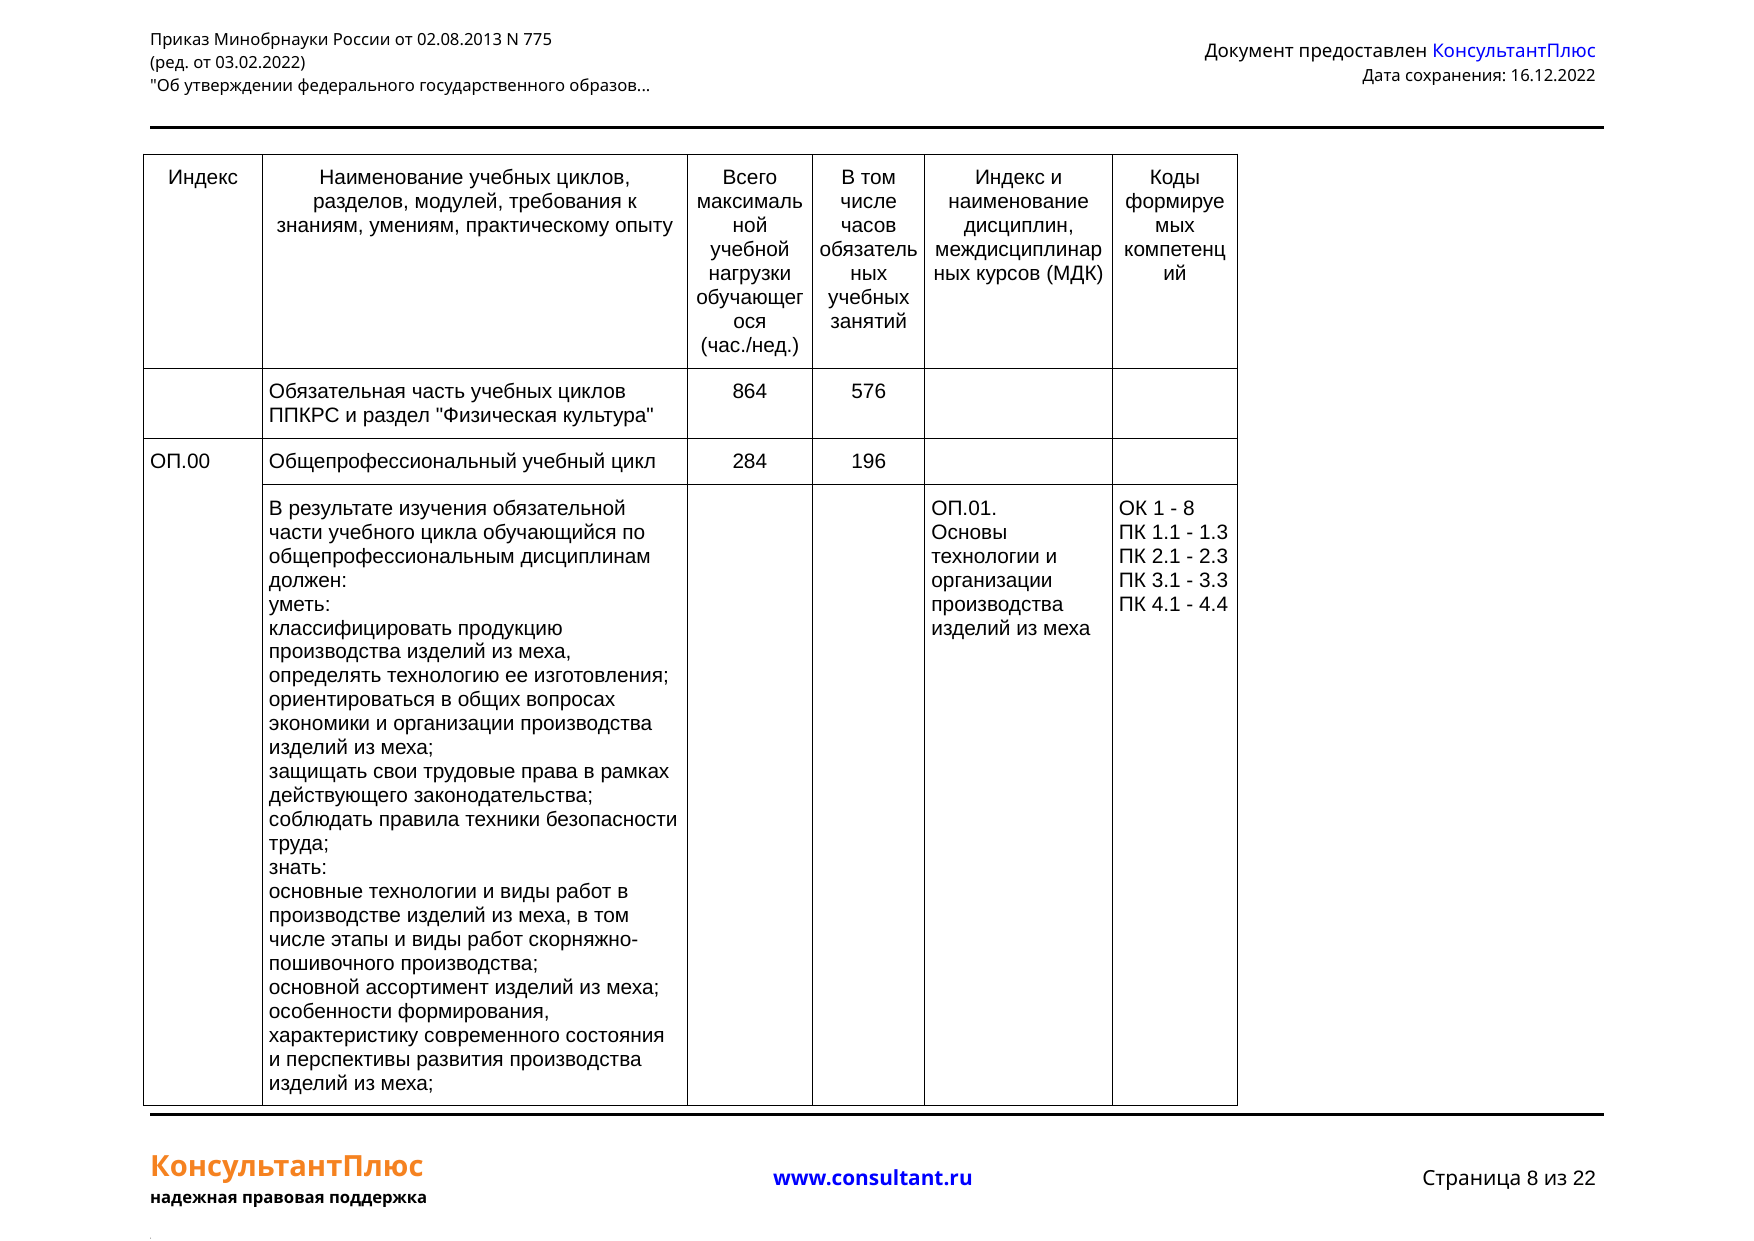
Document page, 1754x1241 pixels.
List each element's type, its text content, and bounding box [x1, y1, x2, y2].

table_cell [1113, 485, 1237, 1105]
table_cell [263, 485, 687, 1105]
table_cell [925, 369, 1112, 438]
table_cell [813, 485, 924, 1105]
table_cell Обязательная часть учебных циклов ППКРС и раздел "Физическая культура" [263, 369, 687, 438]
table_header Коды формируемых компетенций [1113, 155, 1237, 367]
table_cell [925, 439, 1112, 484]
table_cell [925, 485, 1112, 1105]
table_header Индекс [144, 155, 262, 367]
table_header В том числе часов обязательных учебных занятий [813, 155, 924, 367]
table_cell [688, 485, 812, 1105]
table_cell [1113, 369, 1237, 438]
table_cell [144, 369, 262, 438]
table_cell 284 [688, 439, 812, 484]
table_cell [1113, 439, 1237, 484]
table_cell 196 [813, 439, 924, 484]
table_header Индекс и наименование дисциплин, междисциплинарных курсов (МДК) [925, 155, 1112, 367]
table_cell Общепрофессиональный учебный цикл [263, 439, 687, 484]
table_cell 864 [688, 369, 812, 438]
table_cell ОП.00 [144, 439, 262, 1105]
table_header Всего максимальной учебной нагрузки обучающегося (час./нед.) [688, 155, 812, 367]
table_cell 576 [813, 369, 924, 438]
table_header Наименование учебных циклов, разделов, модулей, требования к знаниям, умениям, практическому опыту [263, 155, 687, 367]
